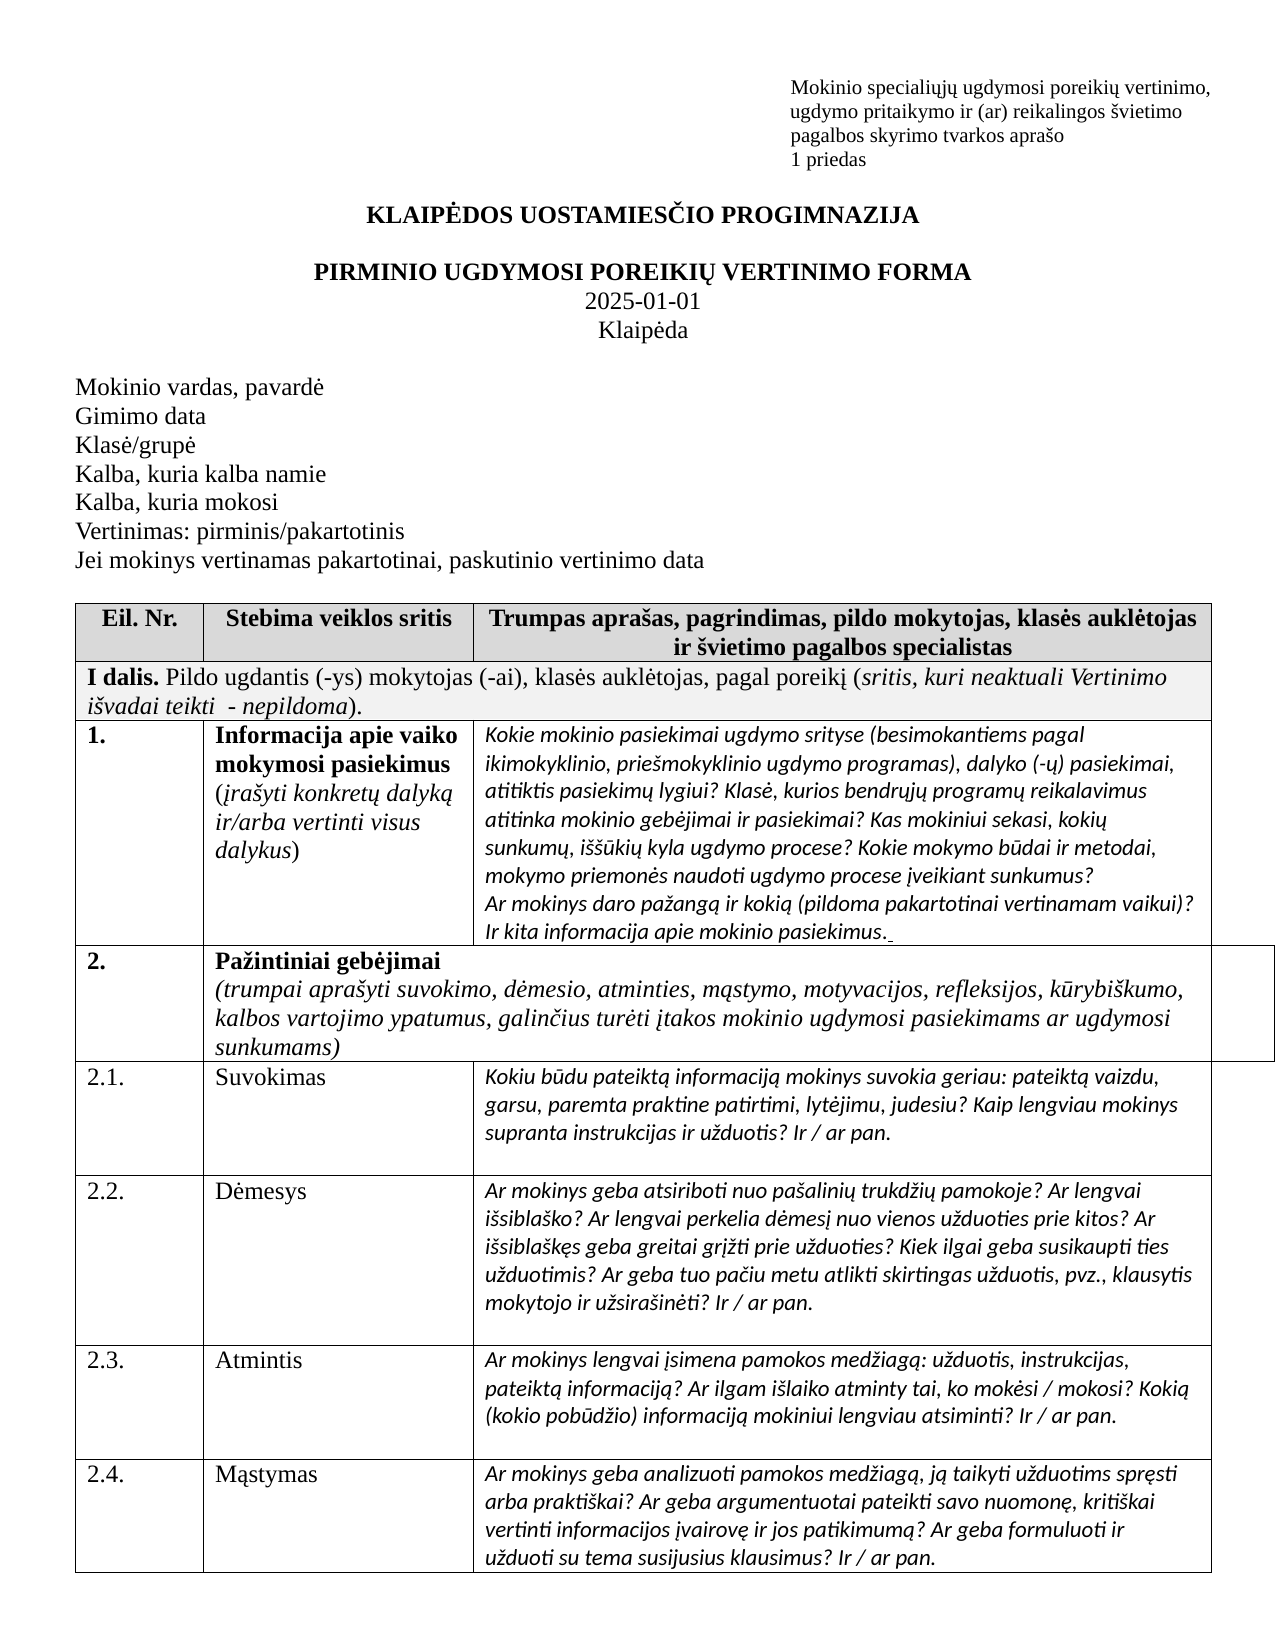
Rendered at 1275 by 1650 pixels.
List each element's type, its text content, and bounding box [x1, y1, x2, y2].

text 1 priedas [300, 147, 1211, 171]
text Klasė/grupė [75, 430, 1211, 459]
text Klaipėda [75, 315, 1211, 344]
table_cell Ar mokinys lengvai įsimena pamokos medžiagą: užduotis, instrukcijas, pateiktą informaciją? Ar ilgam išlaiko atminty tai, ko mokėsi / mokosi? Kokią (kokio pobūdžio) informaciją mokiniui lengviau atsiminti? Ir / ar pan. [474, 1346, 1211, 1458]
text Gimimo data [75, 401, 1211, 430]
table_cell Kokie mokinio pasiekimai ugdymo srityse (besimokantiems pagal ikimokyklinio, priešmokyklinio ugdymo programas), dalyko (-ų) pasiekimai, atitiktis pasiekimų lygiui? Klasė, kurios bendrųjų programų reikalavimus atitinka mokinio gebėjimai ir pasiekimai? Kas mokiniui sekasi, kokių sunkumų, iššūkių kyla ugdymo procese? Kokie mokymo būdai ir metodai, mokymo priemonės naudoti ugdymo procese įveikiant sunkumus? Ar mokinys daro pažangą ir kokią (pildoma pakartotinai vertinamam vaikui)? Ir kita informacija apie mokinio pasiekimus. [474, 721, 1211, 945]
table_header Stebima veiklos sritis [204, 604, 473, 661]
table_cell Ar mokinys geba atsiriboti nuo pašalinių trukdžių pamokoje? Ar lengvai išsiblaško? Ar lengvai perkelia dėmesį nuo vienos užduoties prie kitos? Ar išsiblaškęs geba greitai grįžti prie užduoties? Kiek ilgai geba susikaupti ties užduotimis? Ar geba tuo pačiu metu atlikti skirtingas užduotis, pvz., klausytis mokytojo ir užsirašinėti? Ir / ar pan. [474, 1176, 1211, 1344]
text KLAIPĖDOS UOSTAMIESČIO PROGIMNAZIJA [75, 200, 1211, 229]
table_header Eil. Nr. [76, 604, 203, 661]
table_cell Informacija apie vaiko mokymosi pasiekimus (įrašyti konkretų dalyką ir/arba vertinti visus dalykus) [204, 721, 473, 945]
text Mokinio specialiųjų ugdymosi poreikių vertinimo, [75, 75, 1211, 99]
text Kalba, kuria mokosi [75, 487, 1211, 516]
text Kalba, kuria kalba namie [75, 459, 1211, 487]
text ugdymo pritaikymo ir (ar) reikalingos švietimo [75, 99, 1211, 123]
table_cell [1212, 946, 1274, 1061]
text pagalbos skyrimo tvarkos aprašo [300, 123, 1211, 147]
table_cell 2.4. [76, 1460, 203, 1572]
table_cell 2. [76, 946, 203, 1061]
table_cell I dalis. Pildo ugdantis (-ys) mokytojas (-ai), klasės auklėtojas, pagal poreikį (sritis, kuri neaktuali Vertinimo išvadai teikti - nepildoma). [348, 662, 1211, 719]
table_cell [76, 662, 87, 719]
table_cell 2.3. [76, 1346, 203, 1458]
table_cell Pažintiniai gebėjimai (trumpai aprašyti suvokimo, dėmesio, atminties, mąstymo, motyvacijos, refleksijos, kūrybiškumo, kalbos vartojimo ypatumus, galinčius turėti įtakos mokinio ugdymosi pasiekimams ar ugdymosi sunkumams) [204, 946, 1211, 1061]
table_cell Suvokimas [204, 1062, 473, 1175]
table_cell Dėmesys [204, 1176, 473, 1344]
table_cell Mąstymas [204, 1460, 473, 1572]
table_cell 2.2. [76, 1176, 203, 1344]
text 2025-01-01 [75, 286, 1211, 315]
table_cell 2.1. [76, 1062, 203, 1175]
text PIRMINIO UGDYMOSI POREIKIŲ VERTINIMO FORMA [75, 257, 1211, 286]
text Jei mokinys vertinamas pakartotinai, paskutinio vertinimo data [75, 545, 1211, 574]
table_header Trumpas aprašas, pagrindimas, pildo mokytojas, klasės auklėtojas ir švietimo pagalbos specialistas [474, 604, 1211, 661]
text Vertinimas: pirminis/pakartotinis [75, 516, 1211, 545]
text Mokinio vardas, pavardė [75, 372, 1211, 401]
table_cell 1. [76, 721, 203, 945]
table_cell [474, 1460, 1211, 1572]
table_cell Atmintis [204, 1346, 473, 1458]
table_cell Kokiu būdu pateiktą informaciją mokinys suvokia geriau: pateiktą vaizdu, garsu, paremta praktine patirtimi, lytėjimu, judesiu? Kaip lengviau mokinys supranta instrukcijas ir užduotis? Ir / ar pan. [474, 1062, 1211, 1175]
